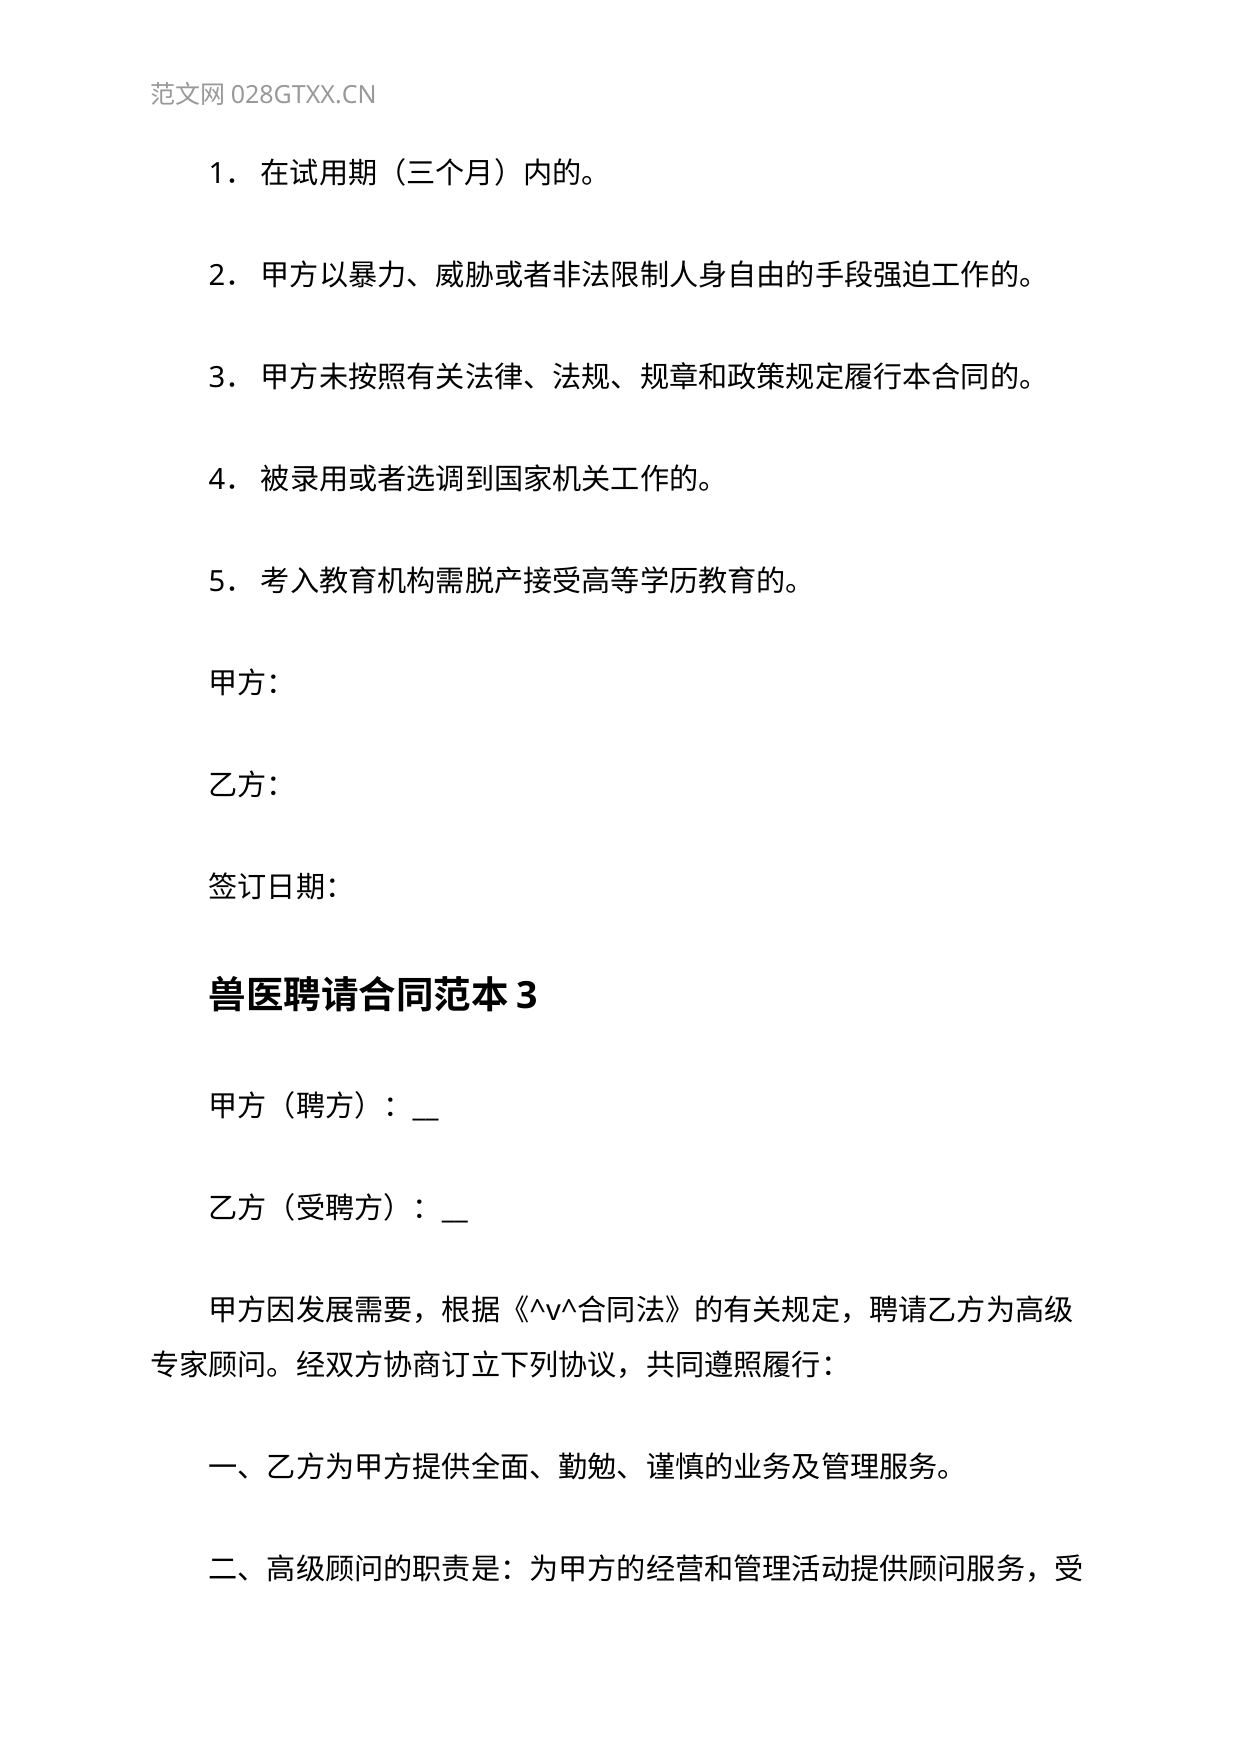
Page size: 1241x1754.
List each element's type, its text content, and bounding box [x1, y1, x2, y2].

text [150, 1545, 1090, 1588]
text 一、乙方为甲方提供全面、勤勉、谨慎的业务及管理服务。 [150, 1443, 1090, 1486]
text 兽医聘请合同范本3 [150, 965, 1090, 1020]
text 签订日期： [150, 863, 1090, 906]
text 乙方： [150, 762, 1090, 804]
text 4． 被录用或者选调到国家机关工作的。 [150, 456, 1090, 498]
text 1． 在试用期（三个月）内的。 [150, 150, 1090, 192]
text 2． 甲方以暴力、威胁或者非法限制人身自由的手段强迫工作的。 [150, 252, 1090, 294]
text 甲方（聘方）：__ [150, 1083, 1090, 1125]
text 甲方： [150, 660, 1090, 702]
text 乙方（受聘方）：__ [150, 1185, 1090, 1227]
text 甲方因发展需要，根据《^v^合同法》的有关规定，聘请乙方为高级专家顾问。经双方协商订立下列协议，共同遵照履行： [150, 1287, 1090, 1384]
text 3． 甲方未按照有关法律、法规、规章和政策规定履行本合同的。 [150, 354, 1090, 396]
text 5． 考入教育机构需脱产接受高等学历教育的。 [150, 558, 1090, 600]
